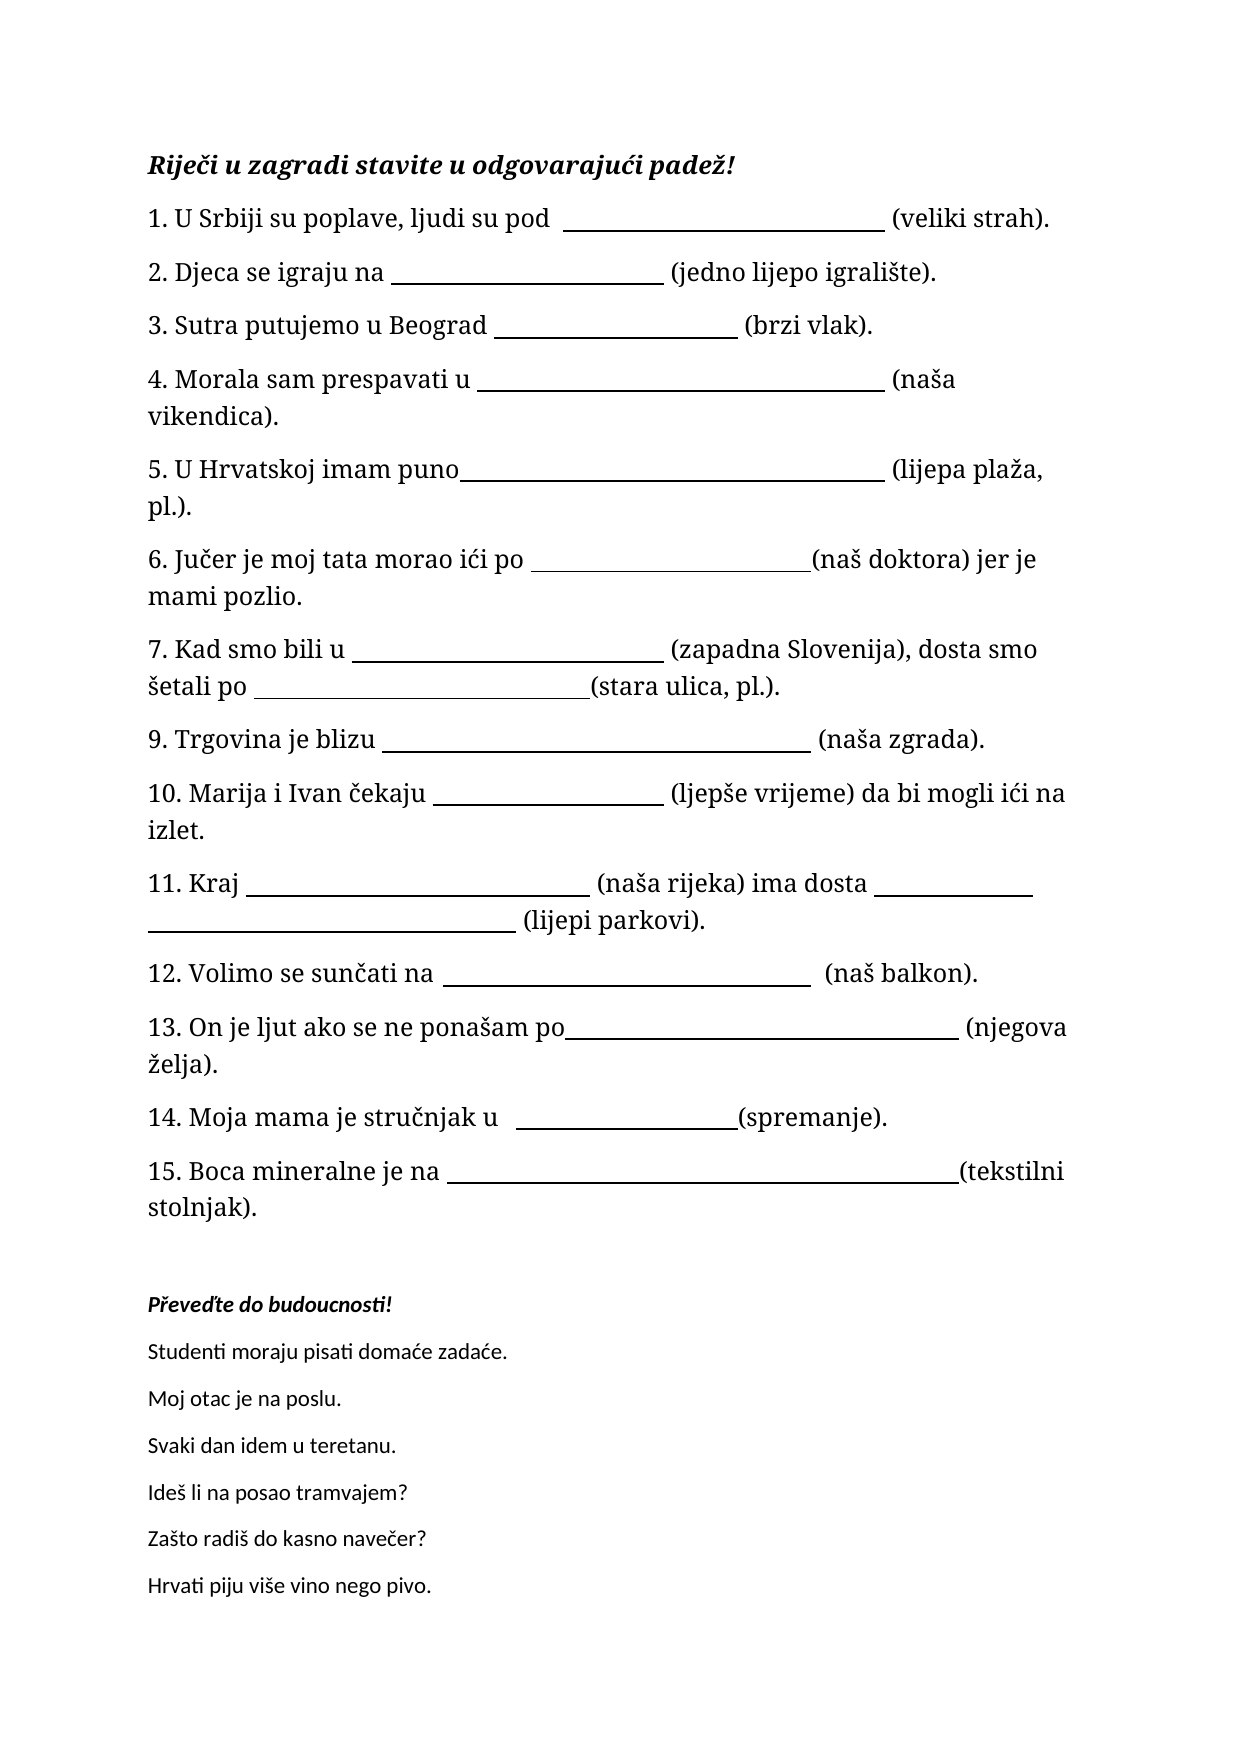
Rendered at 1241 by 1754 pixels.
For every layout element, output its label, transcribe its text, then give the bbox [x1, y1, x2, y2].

text 3. Sutra putujemo u Beograd (brzi vlak). [148, 308, 1093, 342]
text 9. Trgovina je blizu (naša zgrada). [148, 722, 1093, 756]
text 12. Volimo se sunčati na (naš balkon). [148, 956, 1093, 990]
text Zašto radiš do kasno navečer? [148, 1524, 1093, 1553]
text 7. Kad smo bili u (zapadna Slovenija), dosta smo šetali po (stara ulica, pl.). [148, 632, 1093, 703]
text Ideš li na posao tramvajem? [148, 1478, 1093, 1506]
text 2. Djeca se igraju na (jedno lijepo igralište). [148, 254, 1093, 288]
text 10. Marija i Ivan čekaju (ljepše vrijeme) da bi mogli ići na izlet. [148, 776, 1093, 846]
text 14. Moja mama je stručnjak u (spremanje). [148, 1100, 1093, 1134]
text Moj otac je na poslu. [148, 1384, 1093, 1412]
text 6. Jučer je moj tata morao ići po (naš doktora) jer je mami pozlio. [148, 542, 1093, 613]
text 11. Kraj (naša rijeka) ima dosta (lijepi parkovi). [148, 866, 1093, 937]
text Hrvati piju više vino nego pivo. [148, 1571, 1093, 1599]
text Svaki dan idem u teretanu. [148, 1431, 1093, 1459]
text 15. Boca mineralne je na (tekstilni stolnjak). [148, 1153, 1093, 1224]
text Převeďte do budoucnosti! [148, 1290, 1093, 1318]
text 13. On je ljut ako se ne ponašam po (njegova želja). [148, 1009, 1093, 1080]
text 5. U Hrvatskoj imam puno (lijepa plaža, pl.). [148, 452, 1093, 522]
text 4. Morala sam prespavati u (naša vikendica). [148, 361, 1093, 432]
text Riječi u zagradi stavite u odgovarajući padež! [148, 148, 1093, 182]
text Studenti moraju pisati domaće zadaće. [148, 1337, 1093, 1365]
text 1. U Srbiji su poplave, ljudi su pod (veliki strah). [148, 201, 1093, 235]
